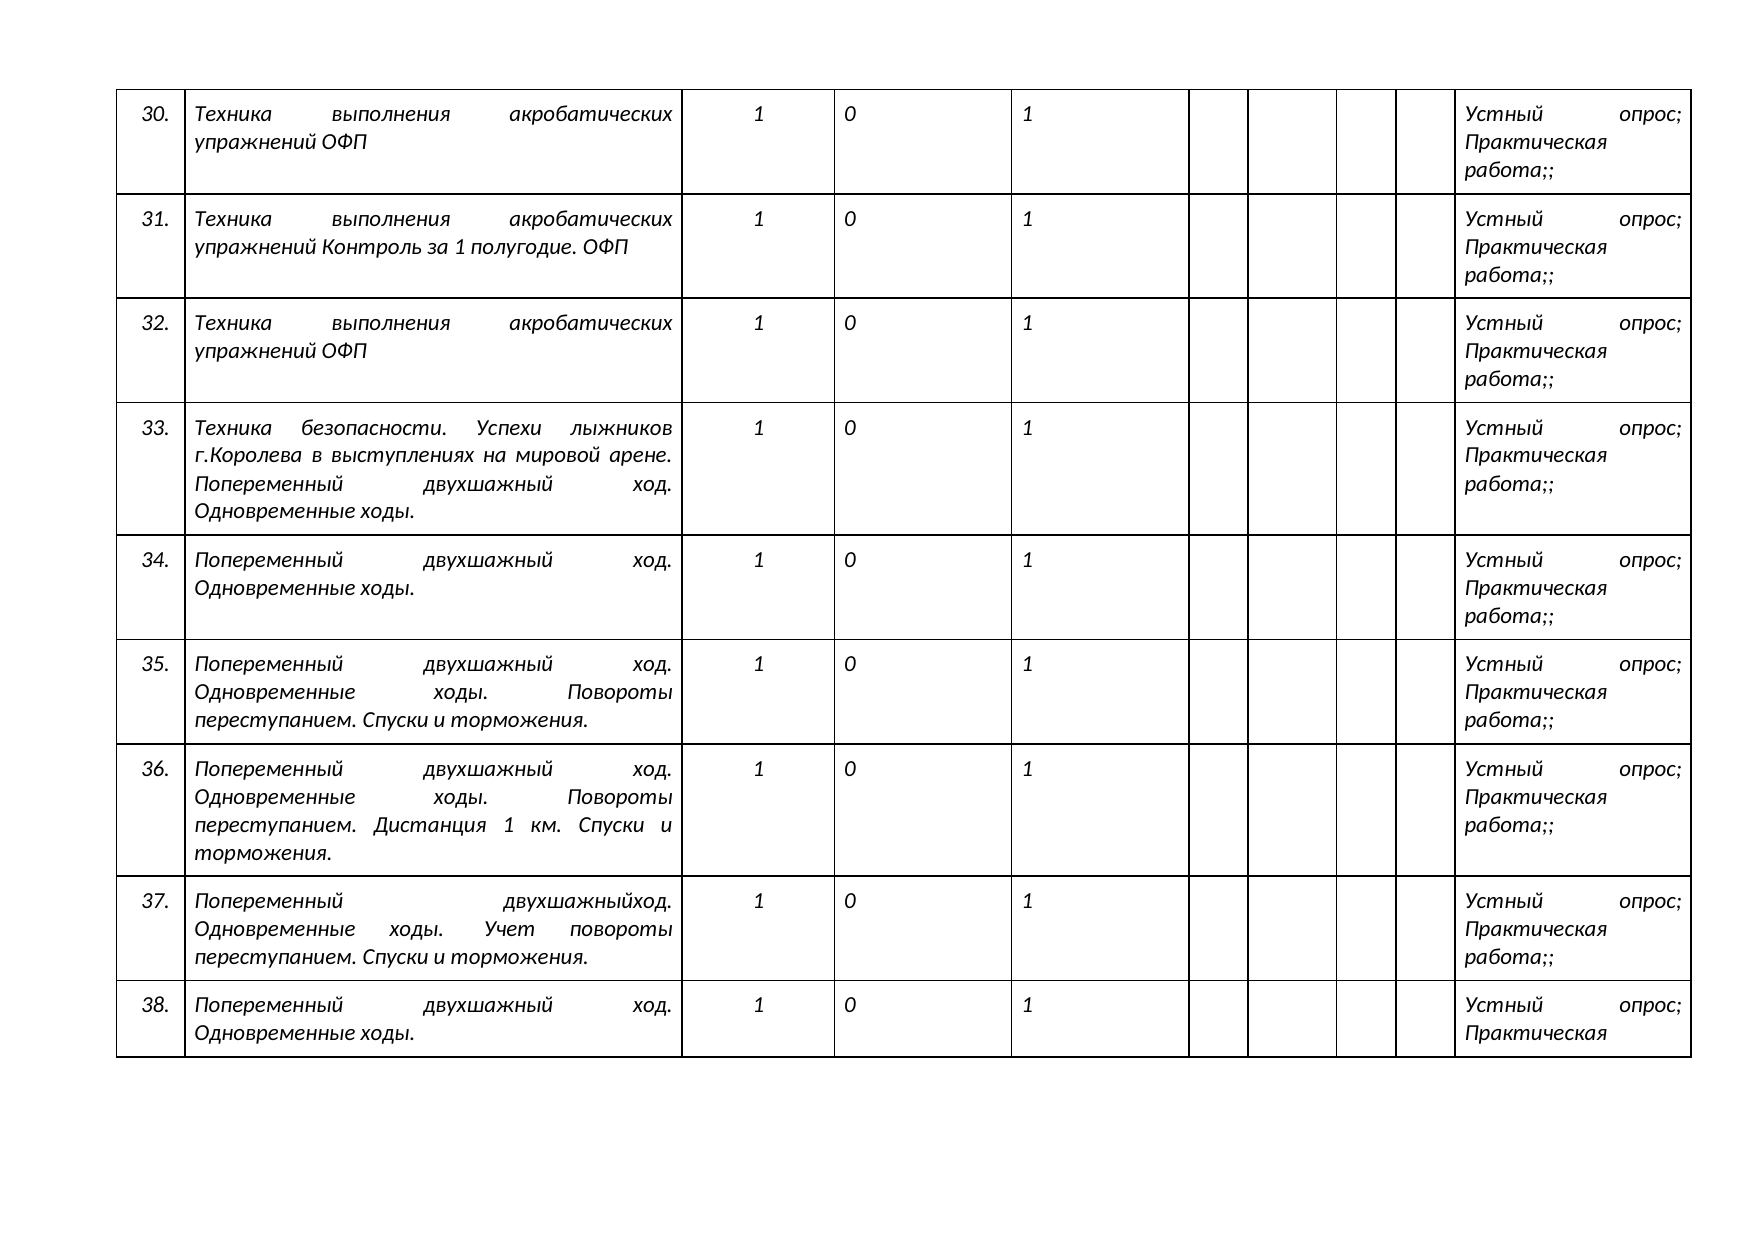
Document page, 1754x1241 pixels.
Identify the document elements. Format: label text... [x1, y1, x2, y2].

table_cell [1249, 536, 1336, 638]
table_cell [1337, 299, 1395, 402]
table_cell [1397, 745, 1454, 875]
table_cell [1337, 195, 1395, 297]
table_cell Устный опрос; Практическая работа;; [1456, 877, 1690, 979]
table_cell 0 [835, 745, 1011, 875]
table_cell [1190, 195, 1247, 297]
table_cell [1249, 90, 1336, 193]
table_cell [117, 745, 184, 875]
table_cell 1 [1012, 299, 1188, 402]
table_cell 0 [835, 299, 1011, 402]
table_cell 0 [835, 403, 1011, 534]
table_cell [1337, 403, 1395, 534]
table_cell [1397, 403, 1454, 534]
table_cell [1249, 299, 1336, 402]
table_cell 1 [1012, 877, 1188, 979]
table_cell 0 [835, 195, 1011, 297]
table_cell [1456, 90, 1690, 193]
table_cell [1190, 640, 1247, 743]
table_cell 0 [835, 90, 1011, 193]
table_cell [117, 403, 184, 534]
table_cell [1190, 981, 1247, 1056]
table_cell 1 [683, 403, 834, 534]
table_cell [1397, 195, 1454, 297]
table_cell [1249, 640, 1336, 743]
table_cell Техника выполнения акробатических упражнений ОФП [186, 90, 681, 193]
table_cell [117, 536, 184, 638]
table_cell [1337, 536, 1395, 638]
table_cell [1337, 640, 1395, 743]
table_cell Попеременный двухшажный ход. Одновременные ходы. Повороты переступанием. Дистанция 1 км. Спуски и торможения. [186, 745, 681, 875]
table_cell [1337, 877, 1395, 979]
table_cell 0 [835, 877, 1011, 979]
table_cell Устный опрос; Практическая работа;; [1456, 403, 1690, 534]
table_cell 1 [1012, 745, 1188, 875]
table_cell [117, 877, 184, 979]
table_cell [1397, 981, 1454, 1056]
table_cell 1 [1012, 981, 1188, 1056]
table_cell [1249, 981, 1336, 1056]
table_cell Устный опрос; Практическая работа;; [1456, 299, 1690, 402]
table_cell 0 [835, 640, 1011, 743]
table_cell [186, 981, 681, 1056]
table_cell [1397, 640, 1454, 743]
table_cell Техника безопасности. Успехи лыжников г.Королева в выступлениях на мировой арене. Попеременный двухшажный ход. Одновременные ходы. [186, 403, 681, 534]
table_cell [1249, 877, 1336, 979]
table_cell [117, 299, 184, 402]
table_cell Техника выполнения акробатических упражнений Контроль за 1 полугодие. ОФП [186, 195, 681, 297]
table_cell 1 [683, 195, 834, 297]
table_cell 1 [683, 640, 834, 743]
table_cell 1 [683, 536, 834, 638]
table_cell Устный опрос; Практическая работа;; [1456, 536, 1690, 638]
table_cell Устный опрос; Практическая работа;; [1456, 745, 1690, 875]
table_cell Попеременный двухшажный ход. Одновременные ходы. [186, 536, 681, 638]
table_cell [1190, 403, 1247, 534]
table_cell 1 [683, 745, 834, 875]
table_cell [1337, 90, 1395, 193]
table_cell [1190, 299, 1247, 402]
table_cell [1190, 90, 1247, 193]
table_cell [1337, 981, 1395, 1056]
table_cell Устный опрос; Практическая работа;; [1456, 640, 1690, 743]
table_cell [1190, 745, 1247, 875]
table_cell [1456, 981, 1690, 1056]
table_cell [117, 195, 184, 297]
table_cell [1249, 745, 1336, 875]
table_cell [1337, 745, 1395, 875]
table_cell [1190, 536, 1247, 638]
table_cell [1397, 299, 1454, 402]
table_cell [1397, 877, 1454, 979]
table_cell 1 [1012, 90, 1188, 193]
table_cell [117, 640, 184, 743]
table_cell 1 [683, 90, 834, 193]
table_cell [1397, 90, 1454, 193]
table_cell [117, 90, 184, 193]
table_cell 1 [1012, 536, 1188, 638]
table_cell 1 [683, 981, 834, 1056]
table_cell 1 [1012, 403, 1188, 534]
table_cell [1249, 403, 1336, 534]
table_cell Устный опрос; Практическая работа;; [1456, 195, 1690, 297]
table_cell 1 [683, 299, 834, 402]
table_cell [117, 981, 184, 1056]
table_cell [1190, 877, 1247, 979]
table_cell Попеременный двухшажныйход. Одновременные ходы. Учет повороты переступанием. Спуски и торможения. [186, 877, 681, 979]
table_cell [1397, 536, 1454, 638]
table_cell [1249, 195, 1336, 297]
table_cell Попеременный двухшажный ход. Одновременные ходы. Повороты переступанием. Спуски и торможения. [186, 640, 681, 743]
table_cell 1 [683, 877, 834, 979]
table_cell 0 [835, 981, 1011, 1056]
table_cell 1 [1012, 195, 1188, 297]
table_cell 0 [835, 536, 1011, 638]
table_cell Техника выполнения акробатических упражнений ОФП [186, 299, 681, 402]
table_cell 1 [1012, 640, 1188, 743]
